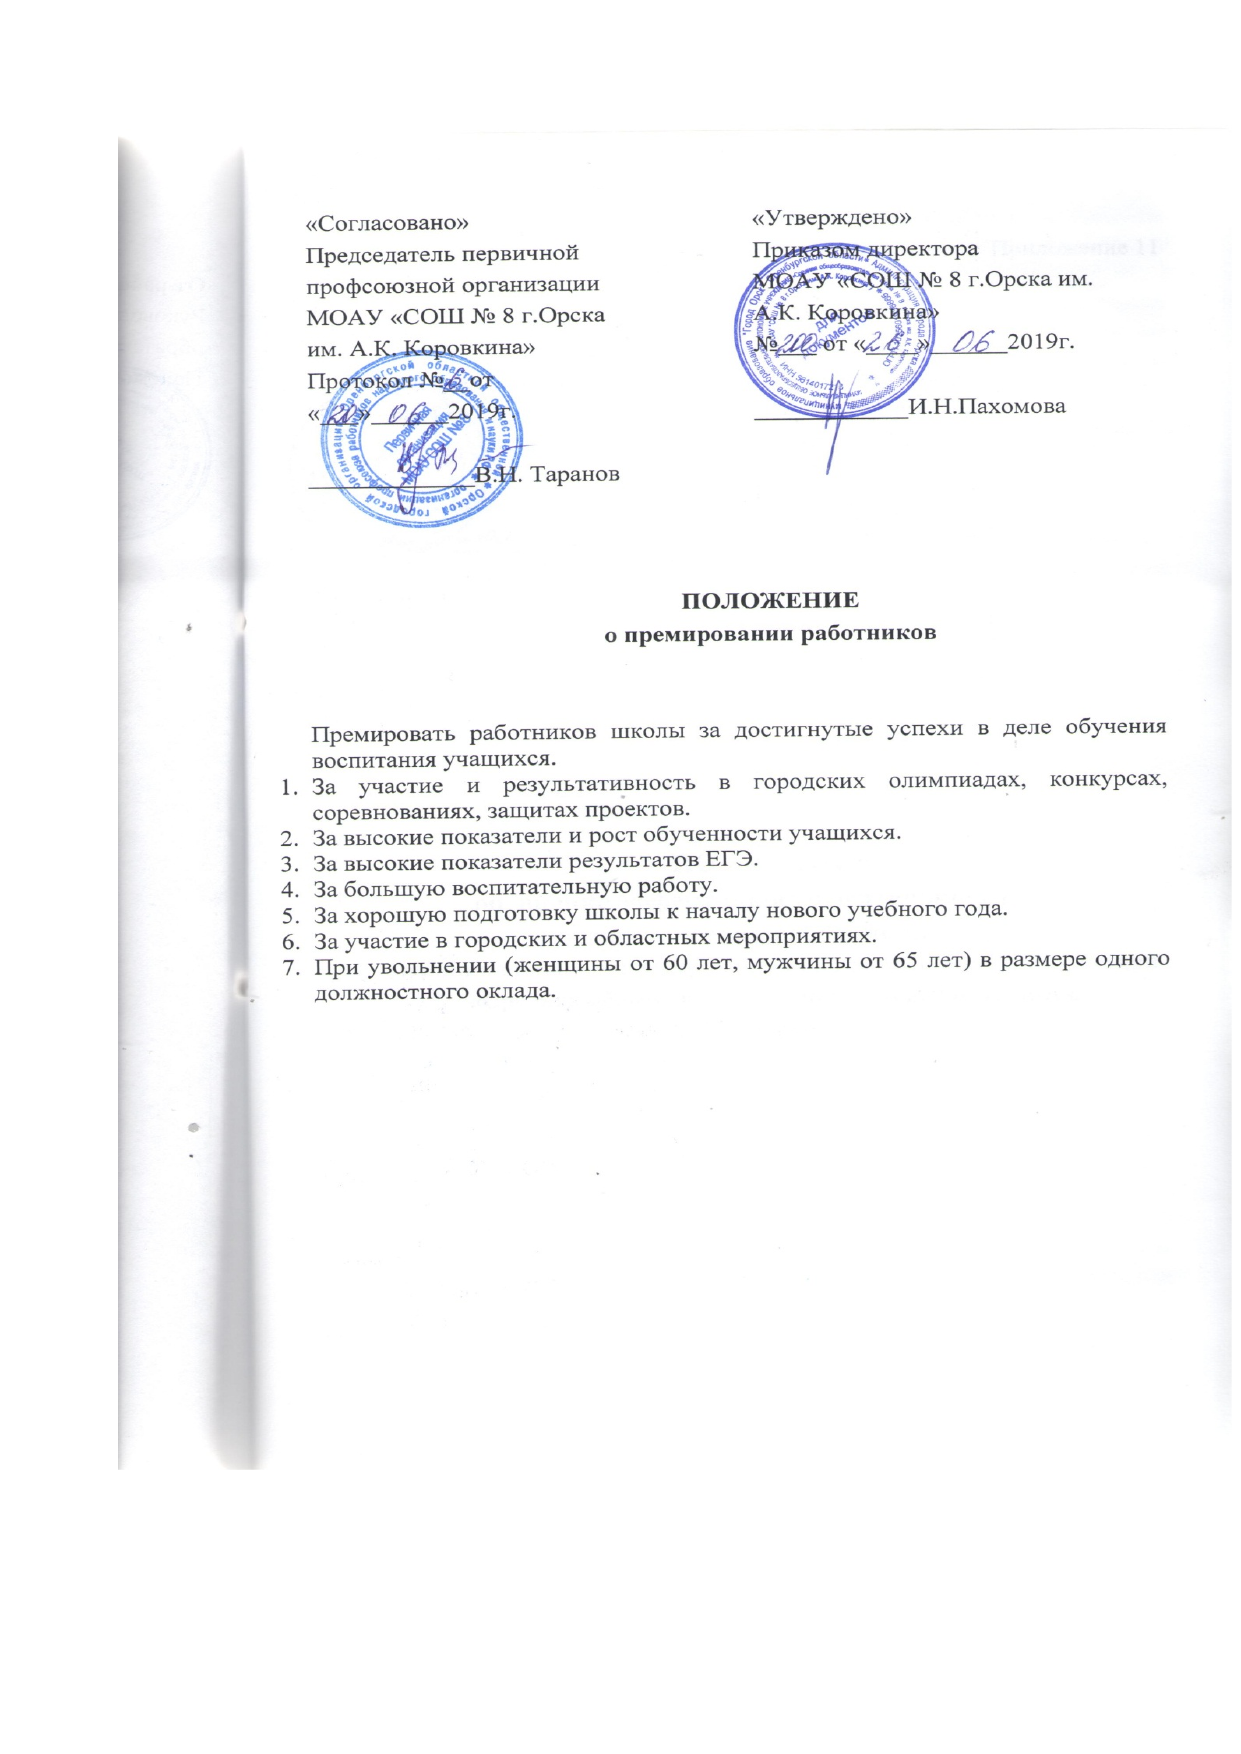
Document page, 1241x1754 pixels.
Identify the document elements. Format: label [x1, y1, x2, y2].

picture [118, 118, 1232, 1470]
